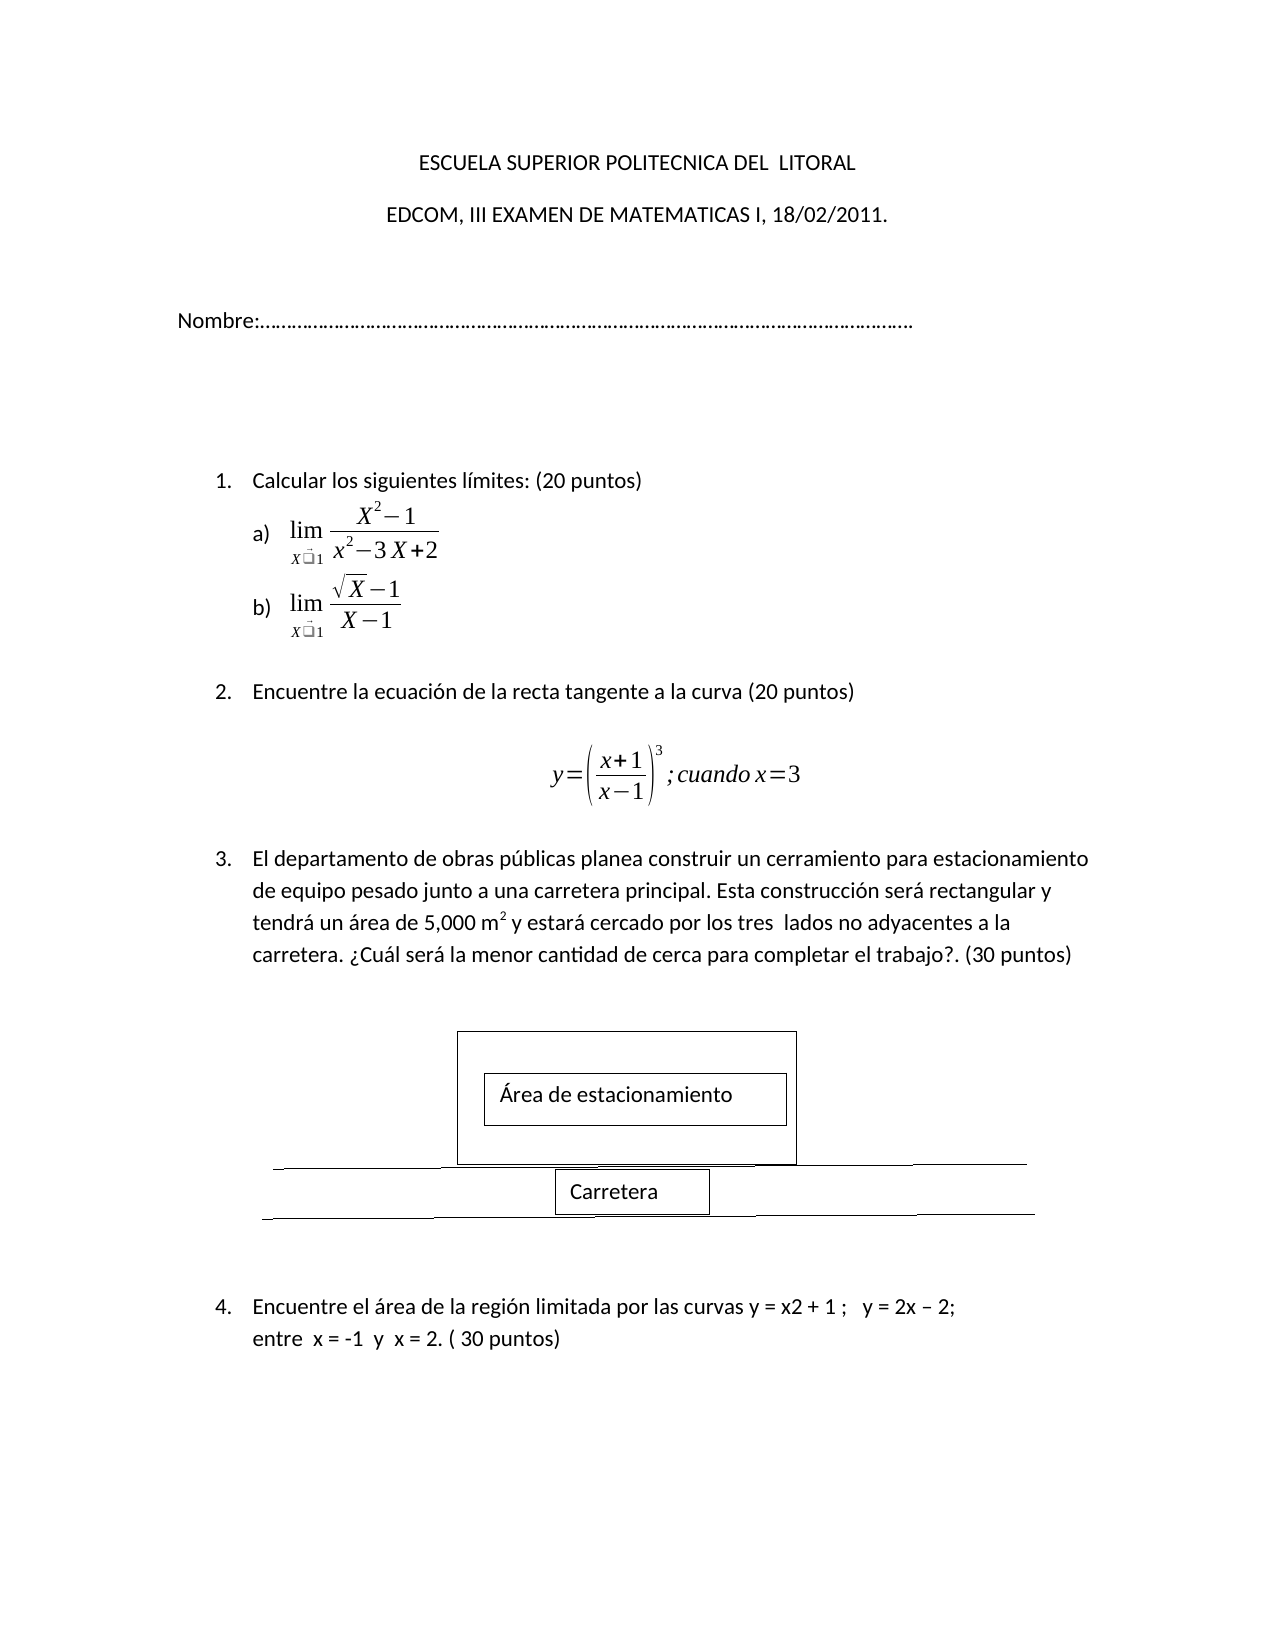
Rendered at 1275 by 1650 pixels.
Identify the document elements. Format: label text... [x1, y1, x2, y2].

list entre x = -1 y x = 2. ( 30 puntos) [252, 1324, 1098, 1353]
list Calcular los siguientes límites: (20 puntos) [215, 466, 1098, 494]
text EDCOM, III EXAMEN DE MATEMATICAS I, 18/02/2011. [177, 201, 1098, 229]
text Nombre:……………………………………………………………………………………………………………. [177, 307, 1098, 335]
list Encuentre la ecuación de la recta tangente a la curva (20 puntos) [215, 677, 1098, 705]
text ESCUELA SUPERIOR POLITECNICA DEL LITORAL [177, 148, 1098, 176]
list Encuentre el área de la región limitada por las curvas y = x2 + 1 ; y = 2x – 2; [215, 1292, 1098, 1320]
list El departamento de obras públicas planea construir un cerramiento para estacionamiento de equipo pesado junto a una carretera principal. Esta construcción será rectangular y tendrá un área de 5,000 m2 y estará cercado por los tres lados no adyacentes a la carretera. ¿Cuál será la menor cantidad de cerca para completar el trabajo?. (30 puntos) [215, 844, 1098, 968]
